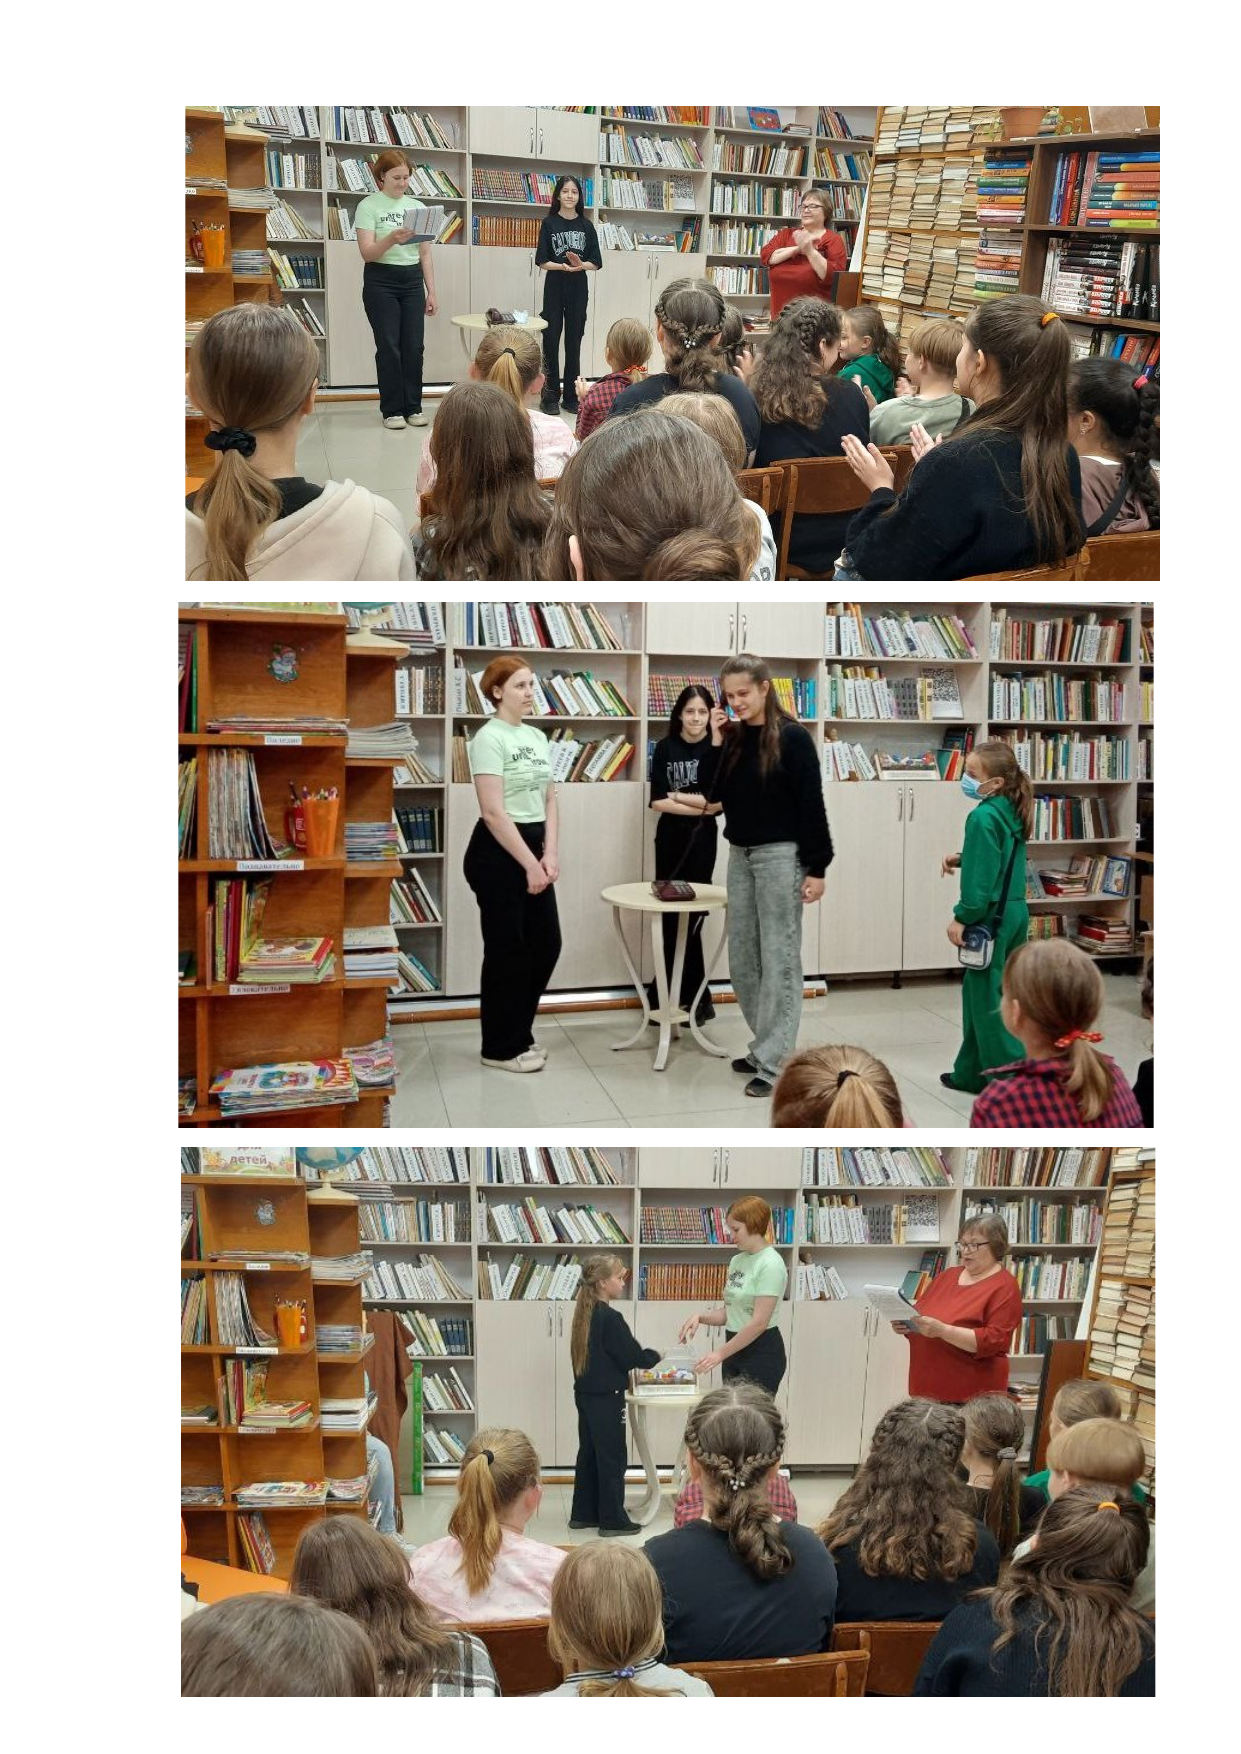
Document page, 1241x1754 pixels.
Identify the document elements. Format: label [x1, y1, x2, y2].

picture [178, 602, 1154, 1128]
picture [181, 1147, 1156, 1697]
picture [185, 106, 1160, 581]
